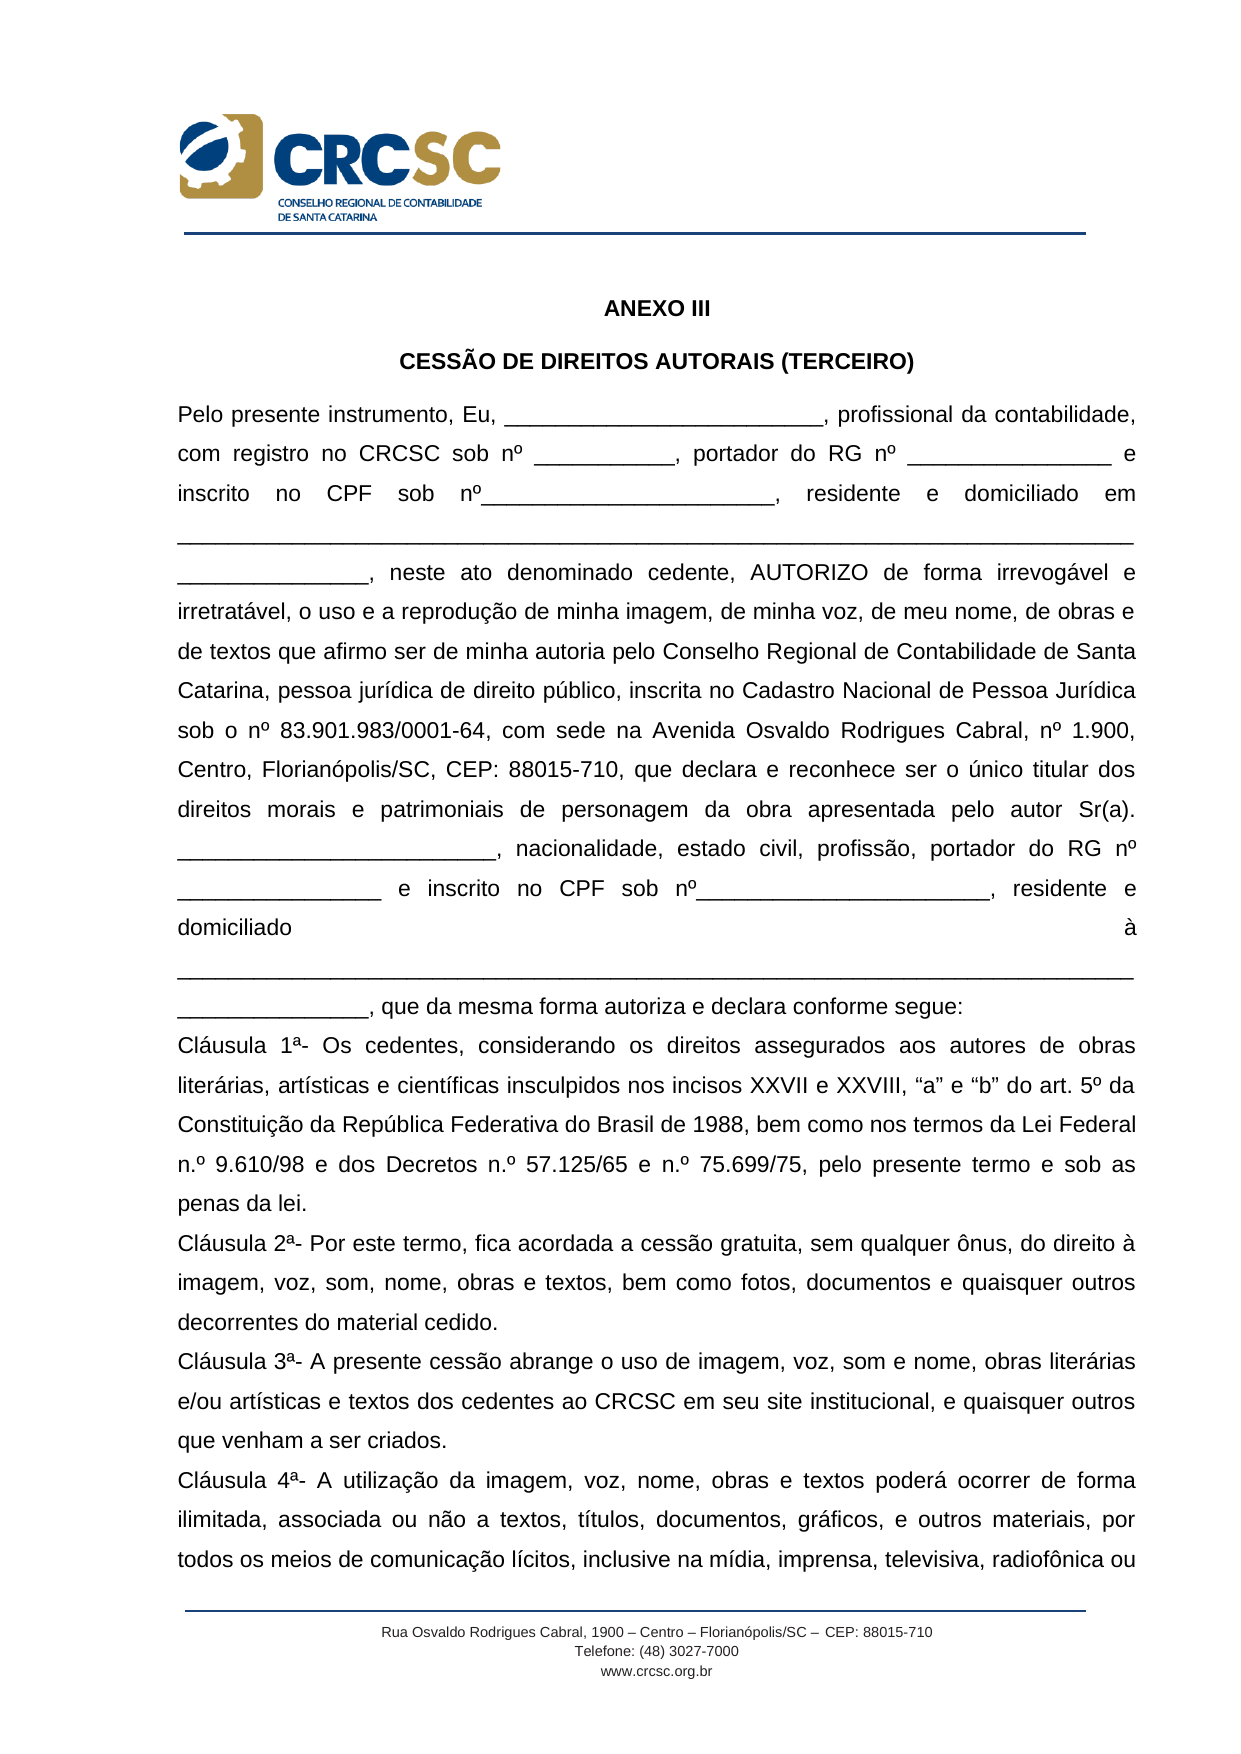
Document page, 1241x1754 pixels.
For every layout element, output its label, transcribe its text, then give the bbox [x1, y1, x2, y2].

picture [179, 114, 501, 221]
text ANEXO III [177, 295, 1137, 322]
text Pelo presente instrumento, Eu, _________________________, profissional da contabilidade, com registro no CRCSC sob nº ___________, portador do RG nº ________________ e inscrito no CPF sob nº_______________________, residente e domiciliado em __________________________________________________________________________________________, neste ato denominado cedente, AUTORIZO de forma irrevogável e irretratável, o uso e a reprodução de minha imagem, de minha voz, de meu nome, de obras e de textos que afirmo ser de minha autoria pelo Conselho Regional de Contabilidade de Santa Catarina, pessoa jurídica de direito público, inscrita no Cadastro Nacional de Pessoa Jurídica sob o nº 83.901.983/0001-64, com sede na Avenida Osvaldo Rodrigues Cabral, nº 1.900, Centro, Florianópolis/SC, CEP: 88015-710, que declara e reconhece ser o único titular dos direitos morais e patrimoniais de personagem da obra apresentada pelo autor Sr(a). _________________________, nacionalidade, estado civil, profissão, portador do RG nº ________________ e inscrito no CPF sob nº_______________________, residente e domiciliado à __________________________________________________________________________________________, que da mesma forma autoriza e declara conforme segue: [177, 401, 1137, 1019]
text Cláusula 1ª- Os cedentes, considerando os direitos assegurados aos autores de obras literárias, artísticas e científicas insculpidos nos incisos XXVII e XXVIII, “a” e “b” do art. 5º da Constituição da República Federativa do Brasil de 1988, bem como nos termos da Lei Federal n.º 9.610/98 e dos Decretos n.º 57.125/65 e n.º 75.699/75, pelo presente termo e sob as penas da lei. [177, 1032, 1137, 1217]
text CESSÃO DE DIREITOS AUTORAIS (TERCEIRO) [177, 348, 1137, 374]
text Cláusula 2ª- Por este termo, fica acordada a cessão gratuita, sem qualquer ônus, do direito à imagem, voz, som, nome, obras e textos, bem como fotos, documentos e quaisquer outros decorrentes do material cedido. [177, 1230, 1137, 1335]
text Cláusula 3ª- A presente cessão abrange o uso de imagem, voz, som e nome, obras literárias e/ou artísticas e textos dos cedentes ao CRCSC em seu site institucional, e quaisquer outros que venham a ser criados. [177, 1348, 1137, 1453]
